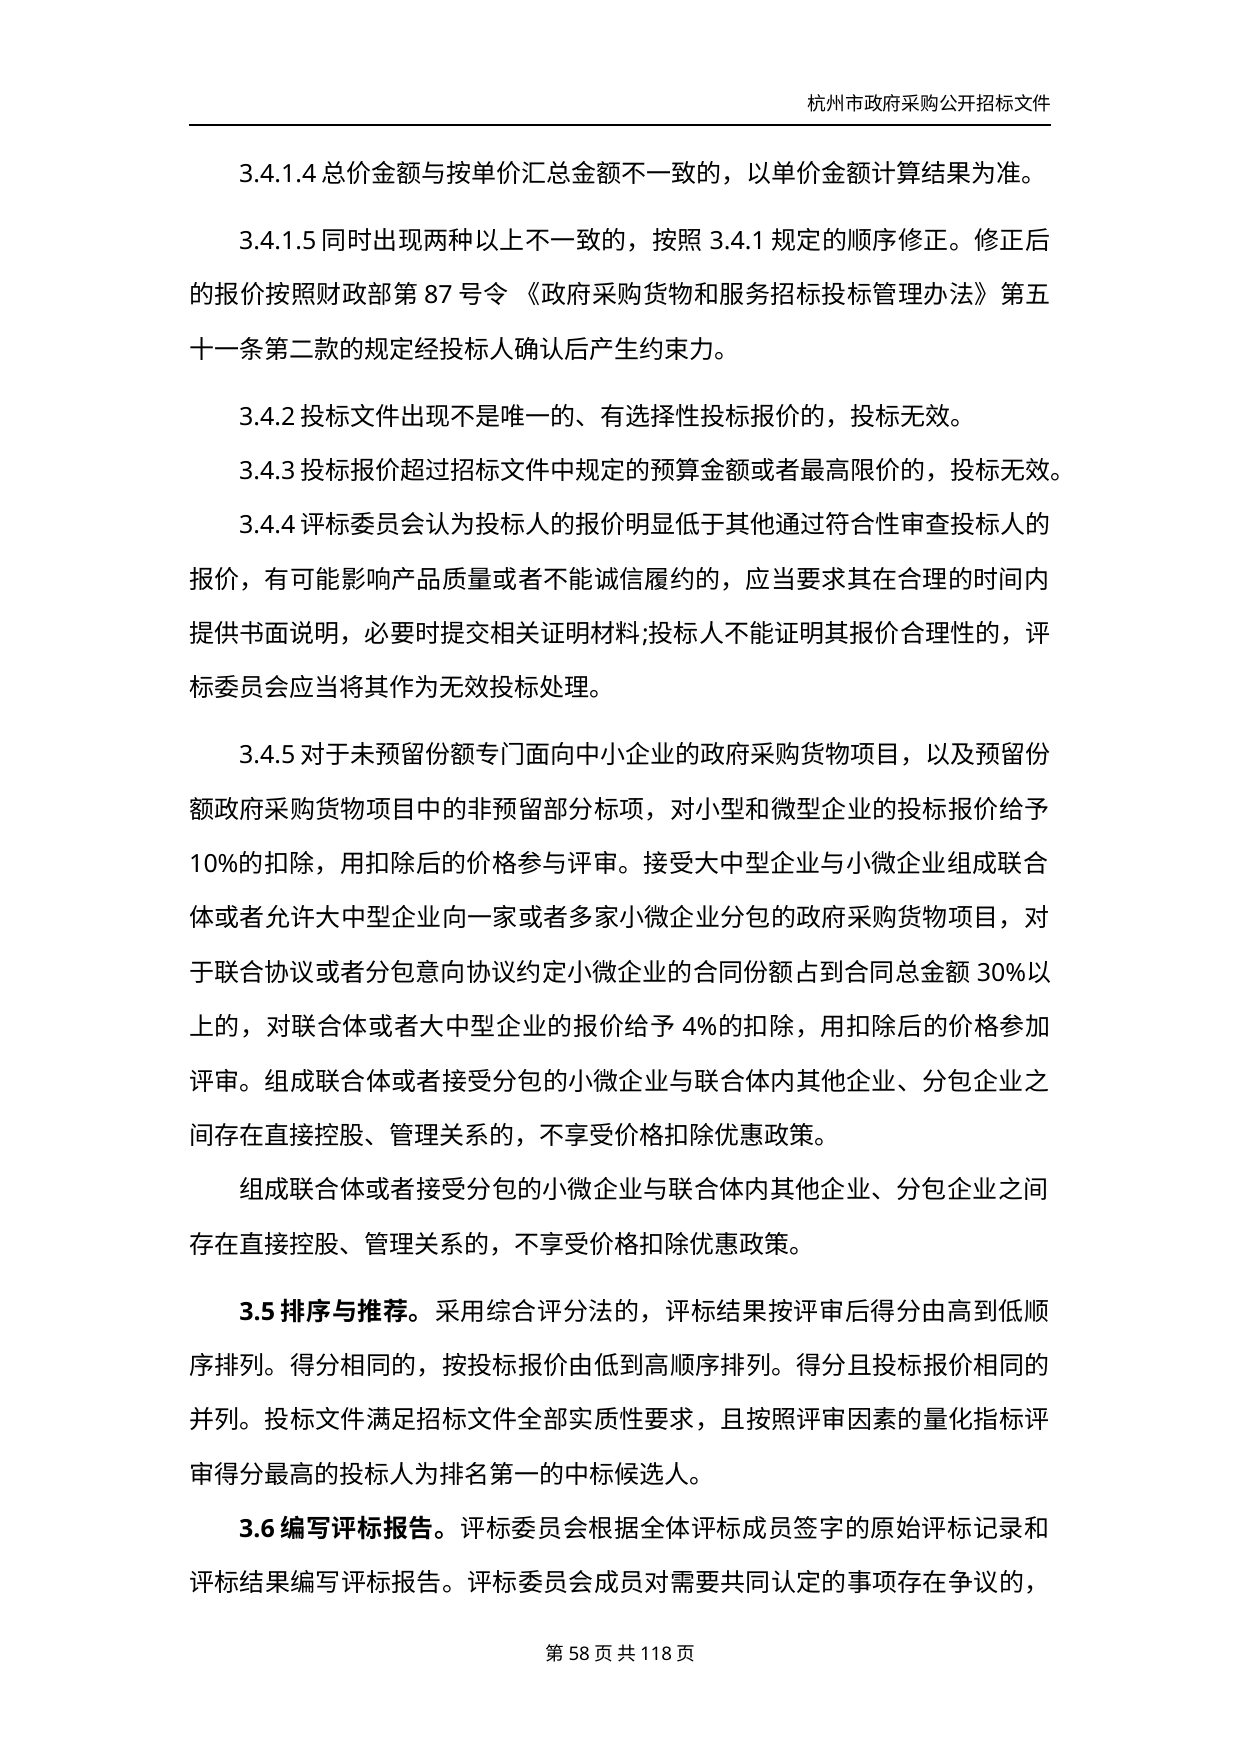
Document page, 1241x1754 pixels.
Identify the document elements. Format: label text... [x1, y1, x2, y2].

text 3.4.1.4总价金额与按单价汇总金额不一致的，以单价金额计算结果为准。 [189, 153, 1051, 190]
text 3.5排序与推荐。采用综合评分法的，评标结果按评审后得分由高到低顺序排列。得分相同的，按投标报价由低到高顺序排列。得分且投标报价相同的并列。投标文件满足招标文件全部实质性要求，且按照评审因素的量化指标评审得分最高的投标人为排名第一的中标候选人。 [189, 1291, 1051, 1490]
text 组成联合体或者接受分包的小微企业与联合体内其他企业、分包企业之间存在直接控股、管理关系的，不享受价格扣除优惠政策。 [189, 1170, 1051, 1260]
text 3.4.3投标报价超过招标文件中规定的预算金额或者最高限价的，投标无效。 [189, 450, 1051, 487]
text 3.4.5对于未预留份额专门面向中小企业的政府采购货物项目，以及预留份额政府采购货物项目中的非预留部分标项，对小型和微型企业的投标报价给予10%的扣除，用扣除后的价格参与评审。接受大中型企业与小微企业组成联合体或者允许大中型企业向一家或者多家小微企业分包的政府采购货物项目，对于联合协议或者分包意向协议约定小微企业的合同份额占到合同总金额30%以上的，对联合体或者大中型企业的报价给予4%的扣除，用扣除后的价格参加评审。组成联合体或者接受分包的小微企业与联合体内其他企业、分包企业之间存在直接控股、管理关系的，不享受价格扣除优惠政策。 [189, 735, 1051, 1152]
text 3.4.2投标文件出现不是唯一的、有选择性投标报价的，投标无效。 [189, 396, 1051, 432]
text 3.4.1.5同时出现两种以上不一致的，按照3.4.1规定的顺序修正。修正后的报价按照财政部第87号令 《政府采购货物和服务招标投标管理办法》第五十一条第二款的规定经投标人确认后产生约束力。 [189, 220, 1051, 365]
text 3.4.4评标委员会认为投标人的报价明显低于其他通过符合性审查投标人的报价，有可能影响产品质量或者不能诚信履约的，应当要求其在合理的时间内提供书面说明，必要时提交相关证明材料;投标人不能证明其报价合理性的，评标委员会应当将其作为无效投标处理。 [189, 505, 1051, 704]
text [189, 1508, 1051, 1599]
